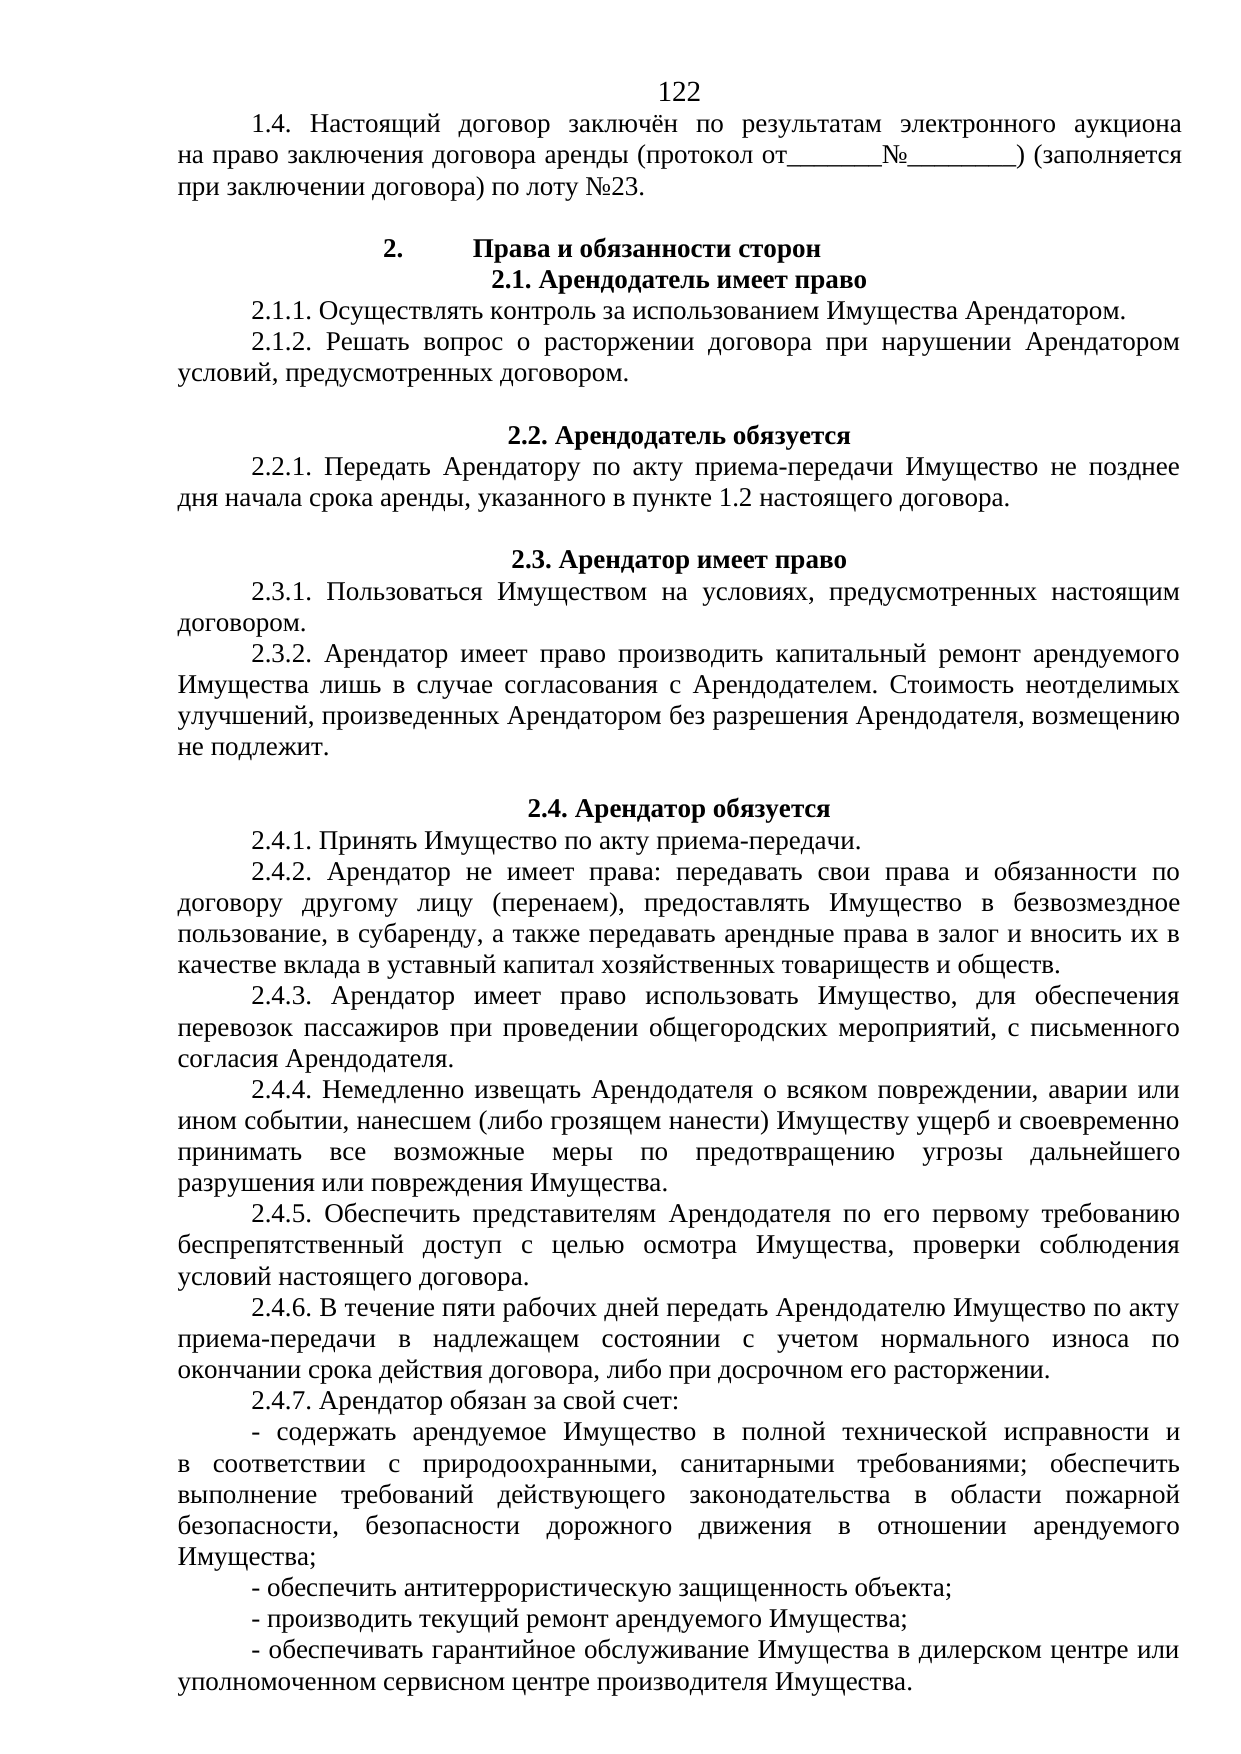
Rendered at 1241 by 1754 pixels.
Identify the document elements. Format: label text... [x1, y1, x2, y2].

text 2.4.1. Принять Имущество по акту приема-передачи. [177, 824, 1181, 855]
text 2.2.1. Передать Арендатору по акту приема-передачи Имущество не позднее дня начала срока аренды, указанного в пункте 1.2 настоящего договора. [177, 450, 1181, 512]
list Права и обязанности сторон [252, 232, 1181, 263]
text 2.3.1. Пользоваться Имуществом на условиях, предусмотренных настоящим договором. [177, 574, 1181, 637]
text 2.4.2. Арендатор не имеет права: передавать свои права и обязанности по договору другому лицу (перенаем), предоставлять Имущество в безвозмездное пользование, в субаренду, а также передавать арендные права в залог и вносить их в качестве вклада в уставный капитал хозяйственных товариществ и обществ. [177, 855, 1181, 979]
text - обеспечивать гарантийное обслуживание Имущества в дилерском центре или уполномоченном сервисном центре производителя Имущества. [177, 1633, 1181, 1696]
text 2.1.2. Решать вопрос о расторжении договора при нарушении Арендатором условий, предусмотренных договором. [177, 325, 1181, 388]
text 1.4. Настоящий договор заключён по результатам электронного аукциона на право заключения договора аренды (протокол от_______№________) (заполняется при заключении договора) по лоту №23. [177, 107, 1183, 201]
text 2.1. Арендодатель имеет право [177, 263, 1181, 294]
text - содержать арендуемое Имущество в полной технической исправности и в соответствии с природоохранными, санитарными требованиями; обеспечить выполнение требований действующего законодательства в области пожарной безопасности, безопасности дорожного движения в отношении арендуемого Имущества; [177, 1416, 1181, 1571]
text 2.1.1. Осуществлять контроль за использованием Имущества Арендатором. [177, 294, 1181, 325]
text 2.3. Арендатор имеет право [177, 543, 1181, 574]
text 2.4.7. Арендатор обязан за свой счет: [177, 1384, 1181, 1416]
text - производить текущий ремонт арендуемого Имущества; [177, 1602, 1181, 1633]
text 2.4.5. Обеспечить представителям Арендодателя по его первому требованию беспрепятственный доступ с целью осмотра Имущества, проверки соблюдения условий настоящего договора. [177, 1197, 1181, 1291]
text 2.2. Арендодатель обязуется [177, 419, 1181, 450]
text - обеспечить антитеррористическую защищенность объекта; [177, 1571, 1181, 1602]
text 2.4. Арендатор обязуется [177, 793, 1181, 824]
text 2.4.6. В течение пяти рабочих дней передать Арендодателю Имущество по акту приема-передачи в надлежащем состоянии с учетом нормального износа по окончании срока действия договора, либо при досрочном его расторжении. [177, 1291, 1181, 1384]
text 2.4.4. Немедленно извещать Арендодателя о всяком повреждении, аварии или ином событии, нанесшем (либо грозящем нанести) Имуществу ущерб и своевременно принимать все возможные меры по предотвращению угрозы дальнейшего разрушения или повреждения Имущества. [177, 1073, 1181, 1197]
text 2.3.2. Арендатор имеет право производить капитальный ремонт арендуемого Имущества лишь в случае согласования с Арендодателем. Стоимость неотделимых улучшений, произведенных Арендатором без разрешения Арендодателя, возмещению не подлежит. [177, 637, 1181, 761]
text 2.4.3. Арендатор имеет право использовать Имущество, для обеспечения перевозок пассажиров при проведении общегородских мероприятий, с письменного согласия Арендодателя. [177, 979, 1181, 1073]
